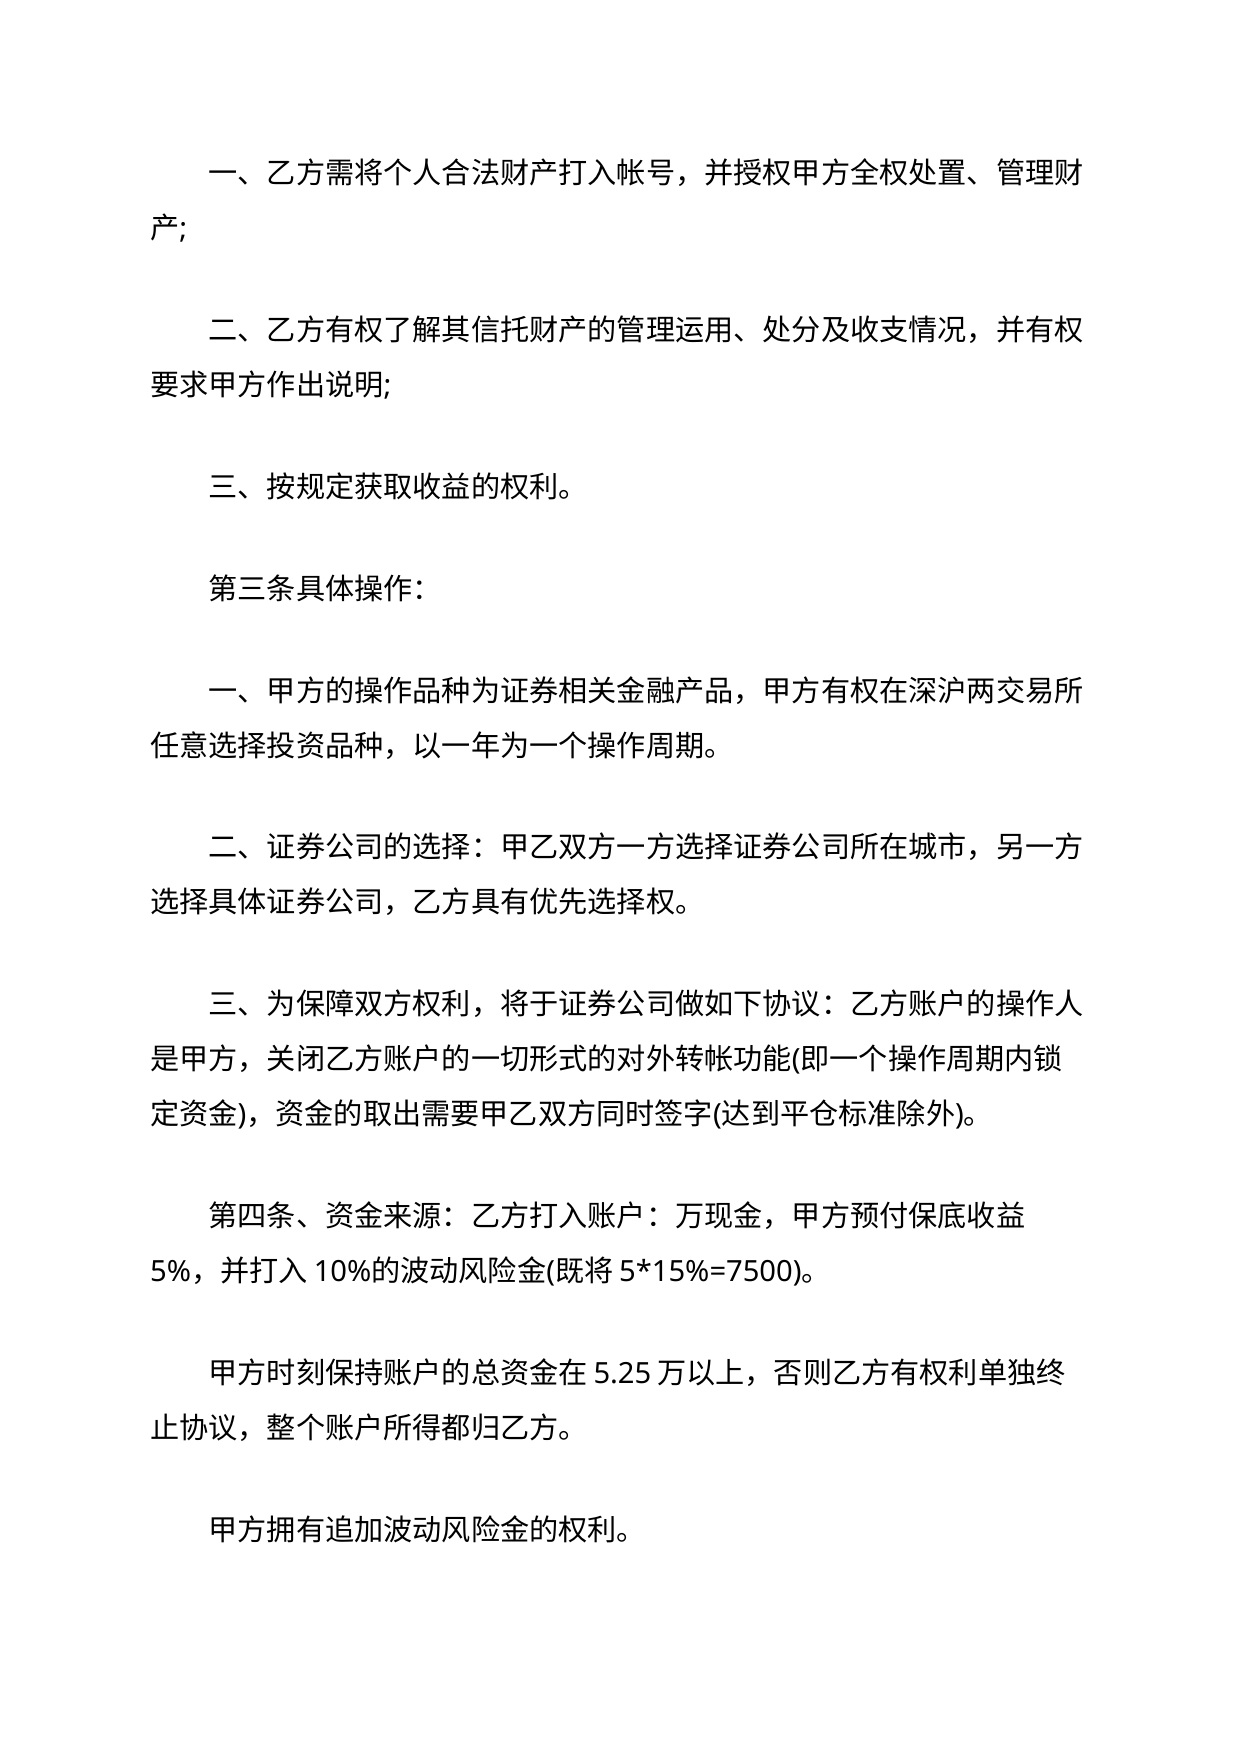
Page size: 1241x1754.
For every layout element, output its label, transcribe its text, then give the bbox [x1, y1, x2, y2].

text 第三条具体操作： [150, 566, 1090, 608]
text 甲方时刻保持账户的总资金在5.25万以上，否则乙方有权利单独终止协议，整个账户所得都归乙方。 [150, 1349, 1090, 1447]
text 二、乙方有权了解其信托财产的管理运用、处分及收支情况，并有权要求甲方作出说明; [150, 307, 1090, 404]
text 一、甲方的操作品种为证券相关金融产品，甲方有权在深沪两交易所任意选择投资品种，以一年为一个操作周期。 [150, 667, 1090, 764]
text 三、为保障双方权利，将于证券公司做如下协议：乙方账户的操作人是甲方，关闭乙方账户的一切形式的对外转帐功能(即一个操作周期内锁定资金)，资金的取出需要甲乙双方同时签字(达到平仓标准除外)。 [150, 981, 1090, 1133]
text 三、按规定获取收益的权利。 [150, 464, 1090, 506]
text 二、证券公司的选择：甲乙双方一方选择证券公司所在城市，另一方选择具体证券公司，乙方具有优先选择权。 [150, 824, 1090, 921]
text 第四条、资金来源：乙方打入账户：万现金，甲方预付保底收益5%，并打入10%的波动风险金(既将5*15%=7500)。 [150, 1192, 1090, 1290]
text 甲方拥有追加波动风险金的权利。 [150, 1506, 1090, 1548]
text 一、乙方需将个人合法财产打入帐号，并授权甲方全权处置、管理财产; [150, 150, 1090, 247]
